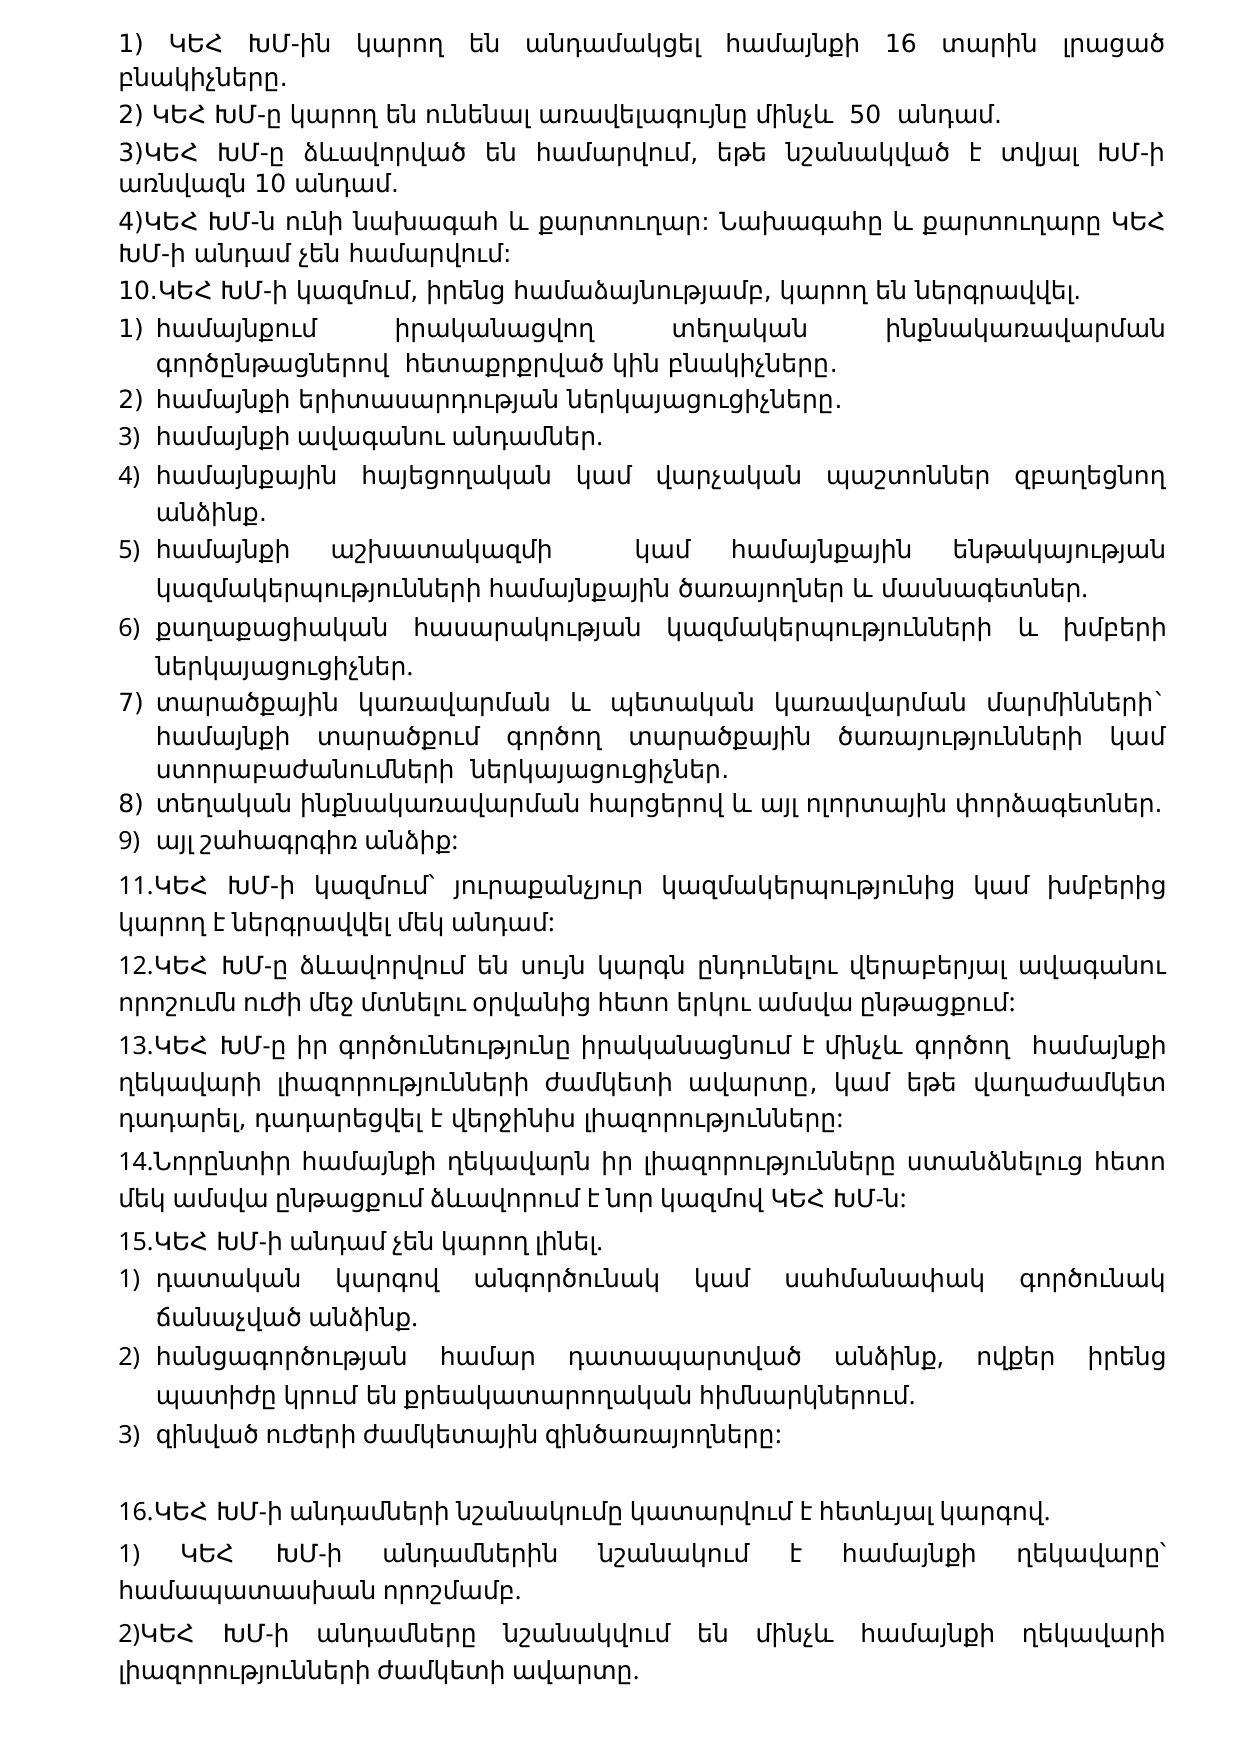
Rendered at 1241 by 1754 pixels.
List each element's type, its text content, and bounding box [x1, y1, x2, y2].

text 13.ԿԵՀ ԽՄ-ը իր գործունեությունը իրականացնում է մինչև գործող համայնքի ղեկավարի լիազորությունների ժամկետի ավարտը, կամ եթե վաղաժամկետ դադարել, դադարեցվել է վերջինիս լիազորությունները: [118, 1027, 1167, 1135]
text 4)ԿԵՀ ԽՄ-ն ունի նախագահ և քարտուղար: Նախագահը և քարտուղարը ԿԵՀ ԽՄ-ի անդամ չեն համարվում: [118, 207, 1167, 268]
list զինված ուժերի ժամկետային զինծառայողները: [118, 1417, 1167, 1451]
list համայնքի ավագանու անդամներ. [118, 418, 1167, 453]
list այլ շահագրգիռ անձիք: [118, 822, 1167, 856]
list համայնքի աշխատակազմի կամ համայնքային ենթակայության կազմակերպությունների համայնքային ծառայողներ և մասնագետներ. [118, 532, 1167, 605]
list հանցագործության համար դատապարտված անձինք, ովքեր իրենց պատիժը կրում են քրեակատարողական հիմնարկներում. [118, 1339, 1167, 1412]
text 11.ԿԵՀ ԽՄ-ի կազմում՝ յուրաքանչյուր կազմակերպությունից կամ խմբերից կարող է ներգրավվել մեկ անդամ: [118, 868, 1167, 939]
text 15.ԿԵՀ ԽՄ-ի անդամ չեն կարող լինել. [118, 1224, 1167, 1258]
list համայնքի երիտասարդության ներկայացուցիչները․ [118, 383, 1167, 414]
text 12.ԿԵՀ ԽՄ-ը ձևավորվում են սույն կարգն ընդունելու վերաբերյալ ավագանու որոշումն ուժի մեջ մտնելու օրվանից հետո երկու ամսվա ընթացքում: [118, 948, 1167, 1018]
list համայնքային հայեցողական կամ վարչական պաշտոններ զբաղեցնող անձինք․ [118, 458, 1167, 527]
list քաղաքացիական հասարակության կազմակերպությունների և խմբերի ներկայացուցիչներ. [118, 610, 1167, 683]
text 2)ԿԵՀ ԽՄ-ի անդամները նշանակվում են մինչև համայնքի ղեկավարի լիազորությունների ժամկետի ավարտը. [118, 1616, 1167, 1687]
text 1) ԿԵՀ ԽՄ-ին կարող են անդամակցել համայնքի 16 տարին լրացած բնակիչները․ [118, 29, 1167, 92]
text 10.ԿԵՀ ԽՄ-ի կազմում, իրենց համաձայնությամբ, կարող են ներգրավվել. [118, 277, 1167, 306]
list տեղական ինքնակառավարման հարցերով և այլ ոլորտային փորձագետներ. [118, 789, 1167, 818]
text 2) ԿԵՀ ԽՄ-ը կարող են ունենալ առավելագույնը մինչև 50 անդամ. [118, 101, 1167, 130]
list համայնքում իրականացվող տեղական ինքնակառավարման գործընթացներով հետաքրքրված կին բնակիչները․ [118, 314, 1167, 379]
list դատական կարգով անգործունակ կամ սահմանափակ գործունակ ճանաչված անձինք. [118, 1261, 1167, 1334]
text 16.ԿԵՀ ԽՄ-ի անդամների նշանակումը կատարվում է հետևյալ կարգով. [118, 1493, 1167, 1527]
text 3)ԿԵՀ ԽՄ-ը ձևավորված են համարվում, եթե նշանակված է տվյալ ԽՄ-ի առնվազն 10 անդամ. [118, 138, 1167, 199]
list տարածքային կառավարման և պետական կառավարման մարմինների` համայնքի տարածքում գործող տարածքային ծառայությունների կամ ստորաբաժանումների ներկայացուցիչներ. [118, 688, 1167, 784]
text 1) ԿԵՀ ԽՄ-ի անդամներին նշանակում է համայնքի ղեկավարը՝ համապատասխան որոշմամբ. [118, 1536, 1167, 1607]
text 14.Նորընտիր համայնքի ղեկավարն իր լիազորությունները ստանձնելուց հետո մեկ ամսվա ընթացքում ձևավորում է նոր կազմով ԿԵՀ ԽՄ-ն: [118, 1144, 1167, 1215]
